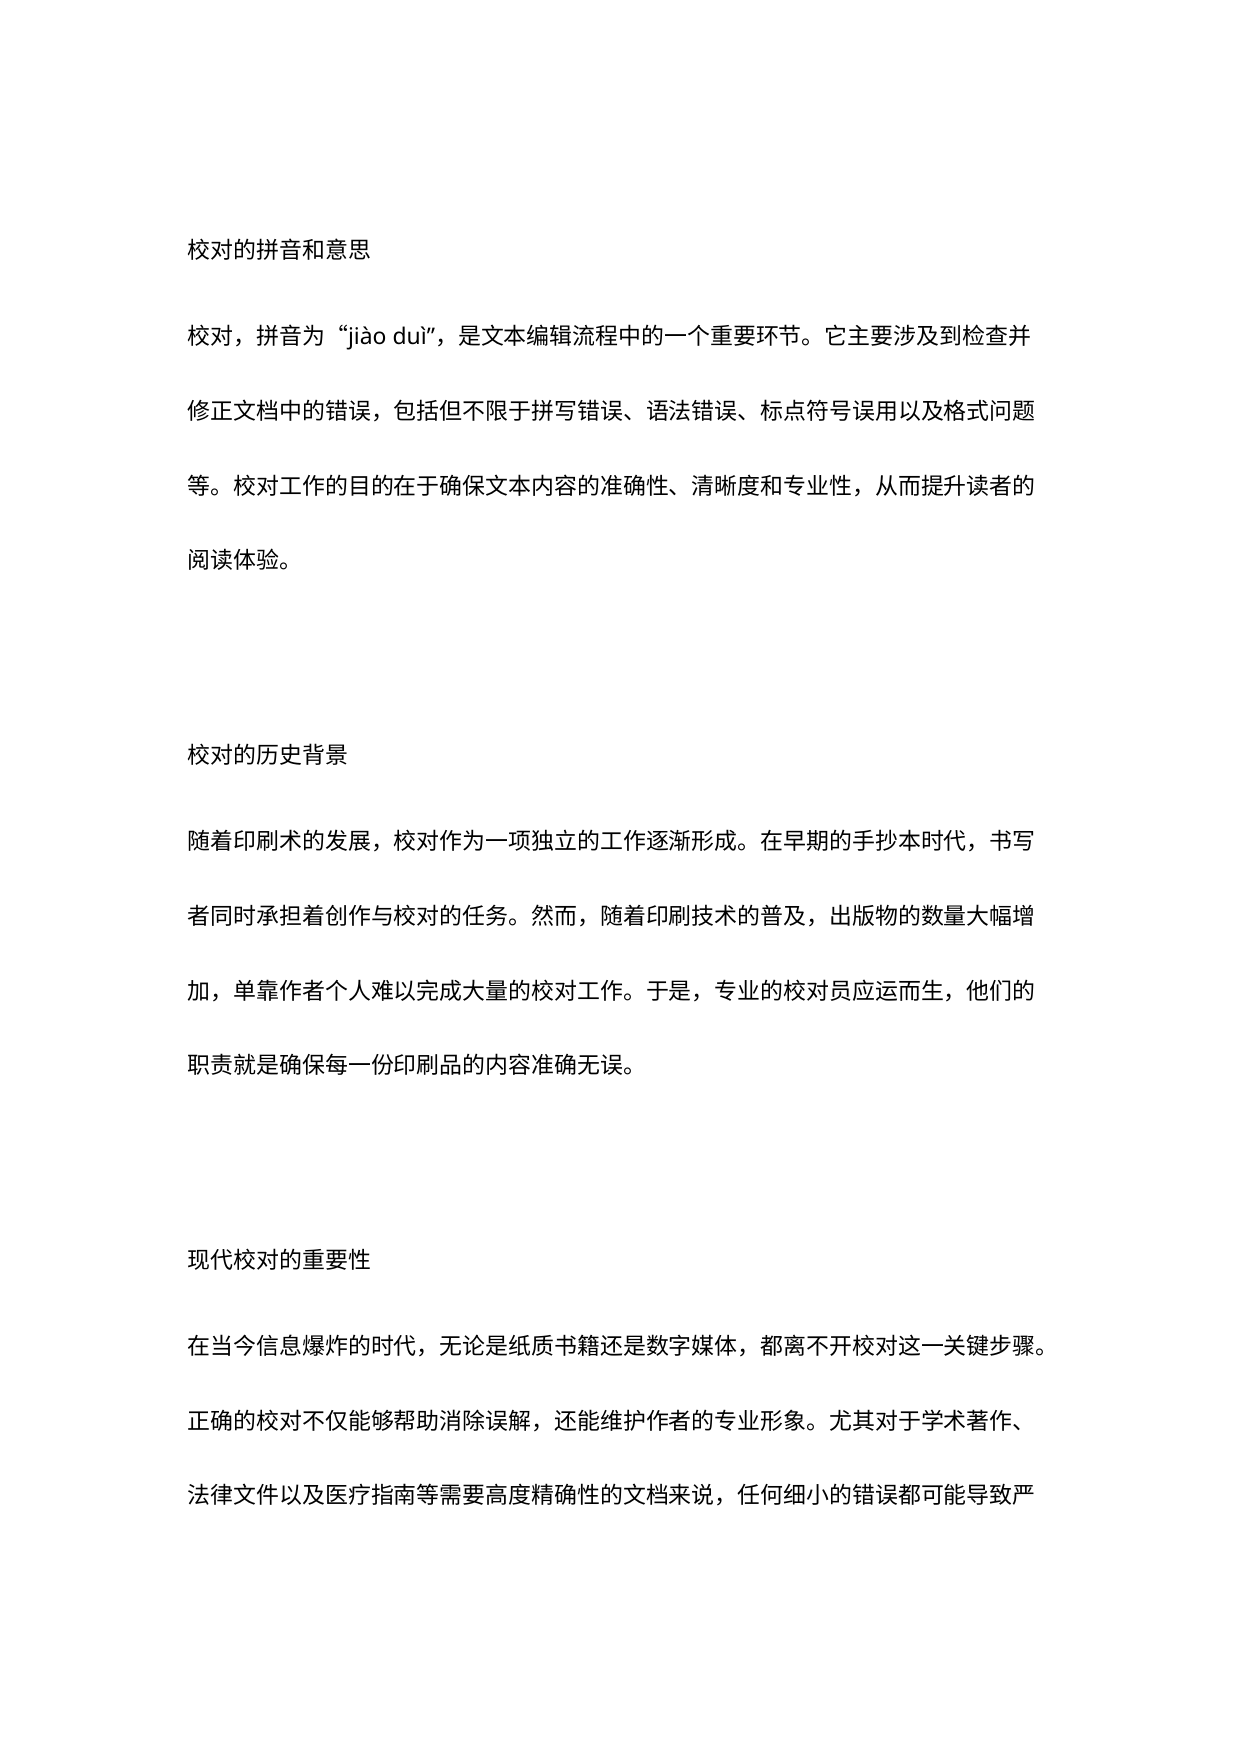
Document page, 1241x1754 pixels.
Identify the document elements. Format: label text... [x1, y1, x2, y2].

text 校对，拼音为“jiào duì”，是文本编辑流程中的一个重要环节。它主要涉及到检查并修正文档中的错误，包括但不限于拼写错误、语法错误、标点符号误用以及格式问题等。校对工作的目的在于确保文本内容的准确性、清晰度和专业性，从而提升读者的阅读体验。 [187, 302, 1053, 591]
text 现代校对的重要性 [187, 1226, 1053, 1291]
text 随着印刷术的发展，校对作为一项独立的工作逐渐形成。在早期的手抄本时代，书写者同时承担着创作与校对的任务。然而，随着印刷技术的普及，出版物的数量大幅增加，单靠作者个人难以完成大量的校对工作。于是，专业的校对员应运而生，他们的职责就是确保每一份印刷品的内容准确无误。 [187, 807, 1053, 1096]
text 校对的历史背景 [187, 721, 1053, 786]
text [187, 1312, 1053, 1527]
text 校对的拼音和意思 [187, 216, 1053, 281]
